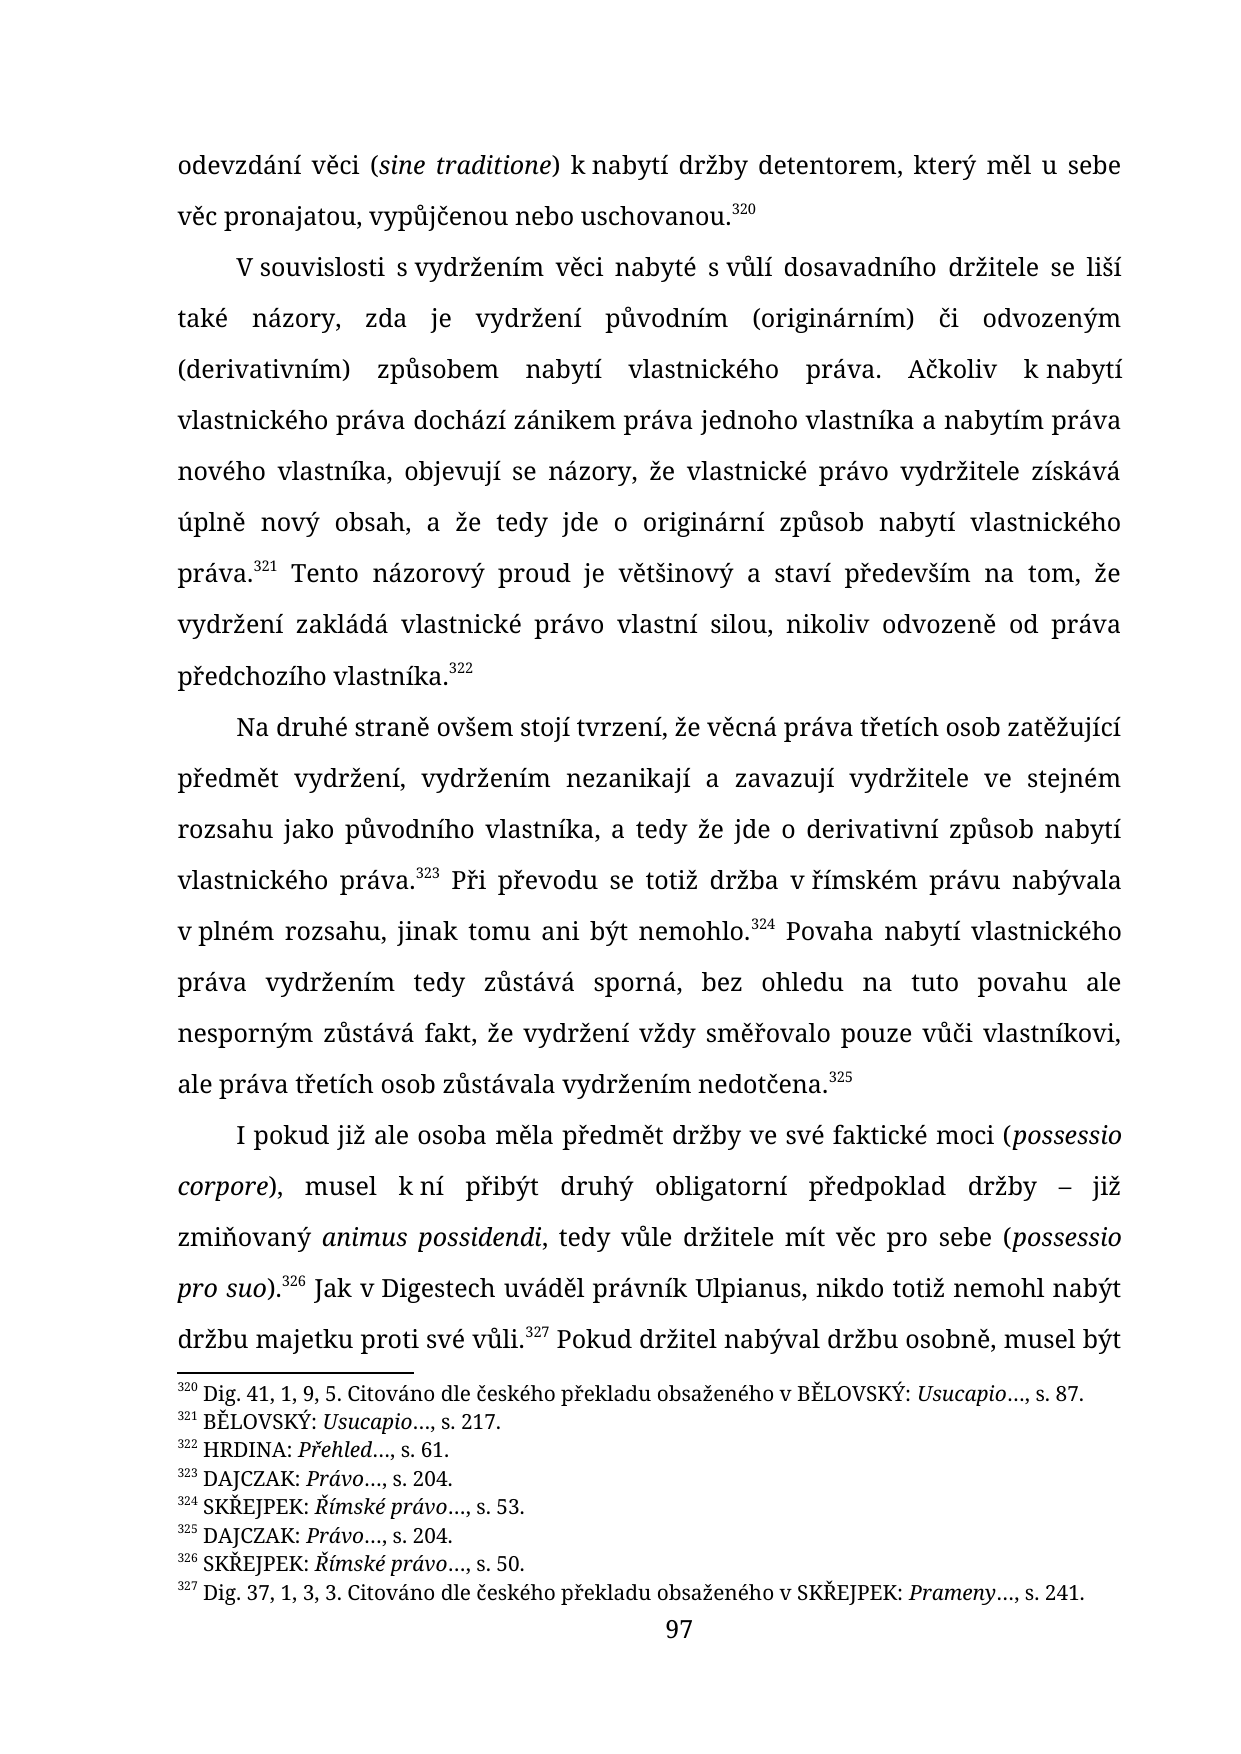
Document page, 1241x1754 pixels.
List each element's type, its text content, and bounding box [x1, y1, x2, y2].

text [177, 1117, 1122, 1356]
text V souvislosti s vydržením věci nabyté s vůlí dosavadního držitele se liší také názory, zda je vydržení původním (originárním) či odvozeným (derivativním) způsobem nabytí vlastnického práva. Ačkoliv k nabytí vlastnického práva dochází zánikem práva jednoho vlastníka a nabytím práva nového vlastníka, objevují se názory, že vlastnické právo vydržitele získává úplně nový obsah, a že tedy jde o originární způsob nabytí vlastnického práva. Tento názorový proud je většinový a staví především na tom, že vydržení zakládá vlastnické právo vlastní silou, nikoliv odvozeně od práva předchozího vlastníka. [177, 250, 1122, 692]
text Na druhé straně ovšem stojí tvrzení, že věcná práva třetích osob zatěžující předmět vydržení, vydržením nezanikají a zavazují vydržitele ve stejném rozsahu jako původního vlastníka, a tedy že jde o derivativní způsob nabytí vlastnického práva. Při převodu se totiž držba v římském právu nabývala v plném rozsahu, jinak tomu ani být nemohlo. Povaha nabytí vlastnického práva vydržením tedy zůstává sporná, bez ohledu na tuto povahu ale nesporným zůstává fakt, že vydržení vždy směřovalo pouze vůči vlastníkovi, ale práva třetích osob zůstávala vydržením nedotčena. [177, 709, 1122, 1101]
text Posledním případem je tzv. odevzdání krátkou rukou (traditio brevi manu), kdy hmotný prvek byl splněn už dříve a teprve poté k němu přistoupil volní prvek. Ulpianus uváděl, že pokud někdo koupil věc, kterou měl v úschově, vypůjčenou nebo kterou měl u sebe jako zástavu, tak držbu nabýval koupí a věc byla považována za předanou. Šlo tedy o případy, u nichž byl corpus splněn dříve než animus, tedy o případy, u nichž se detence v důsledku změny kauzy přeměňovala na držbu. Gaius tento způsob nabytí držby popisoval tak, že z vůle vlastníka věci (voluntas domini) docházelo bez odevzdání věci (sine traditione) k nabytí držby detentorem, který měl u sebe věc pronajatou, vypůjčenou nebo uschovanou. [177, 148, 1122, 233]
